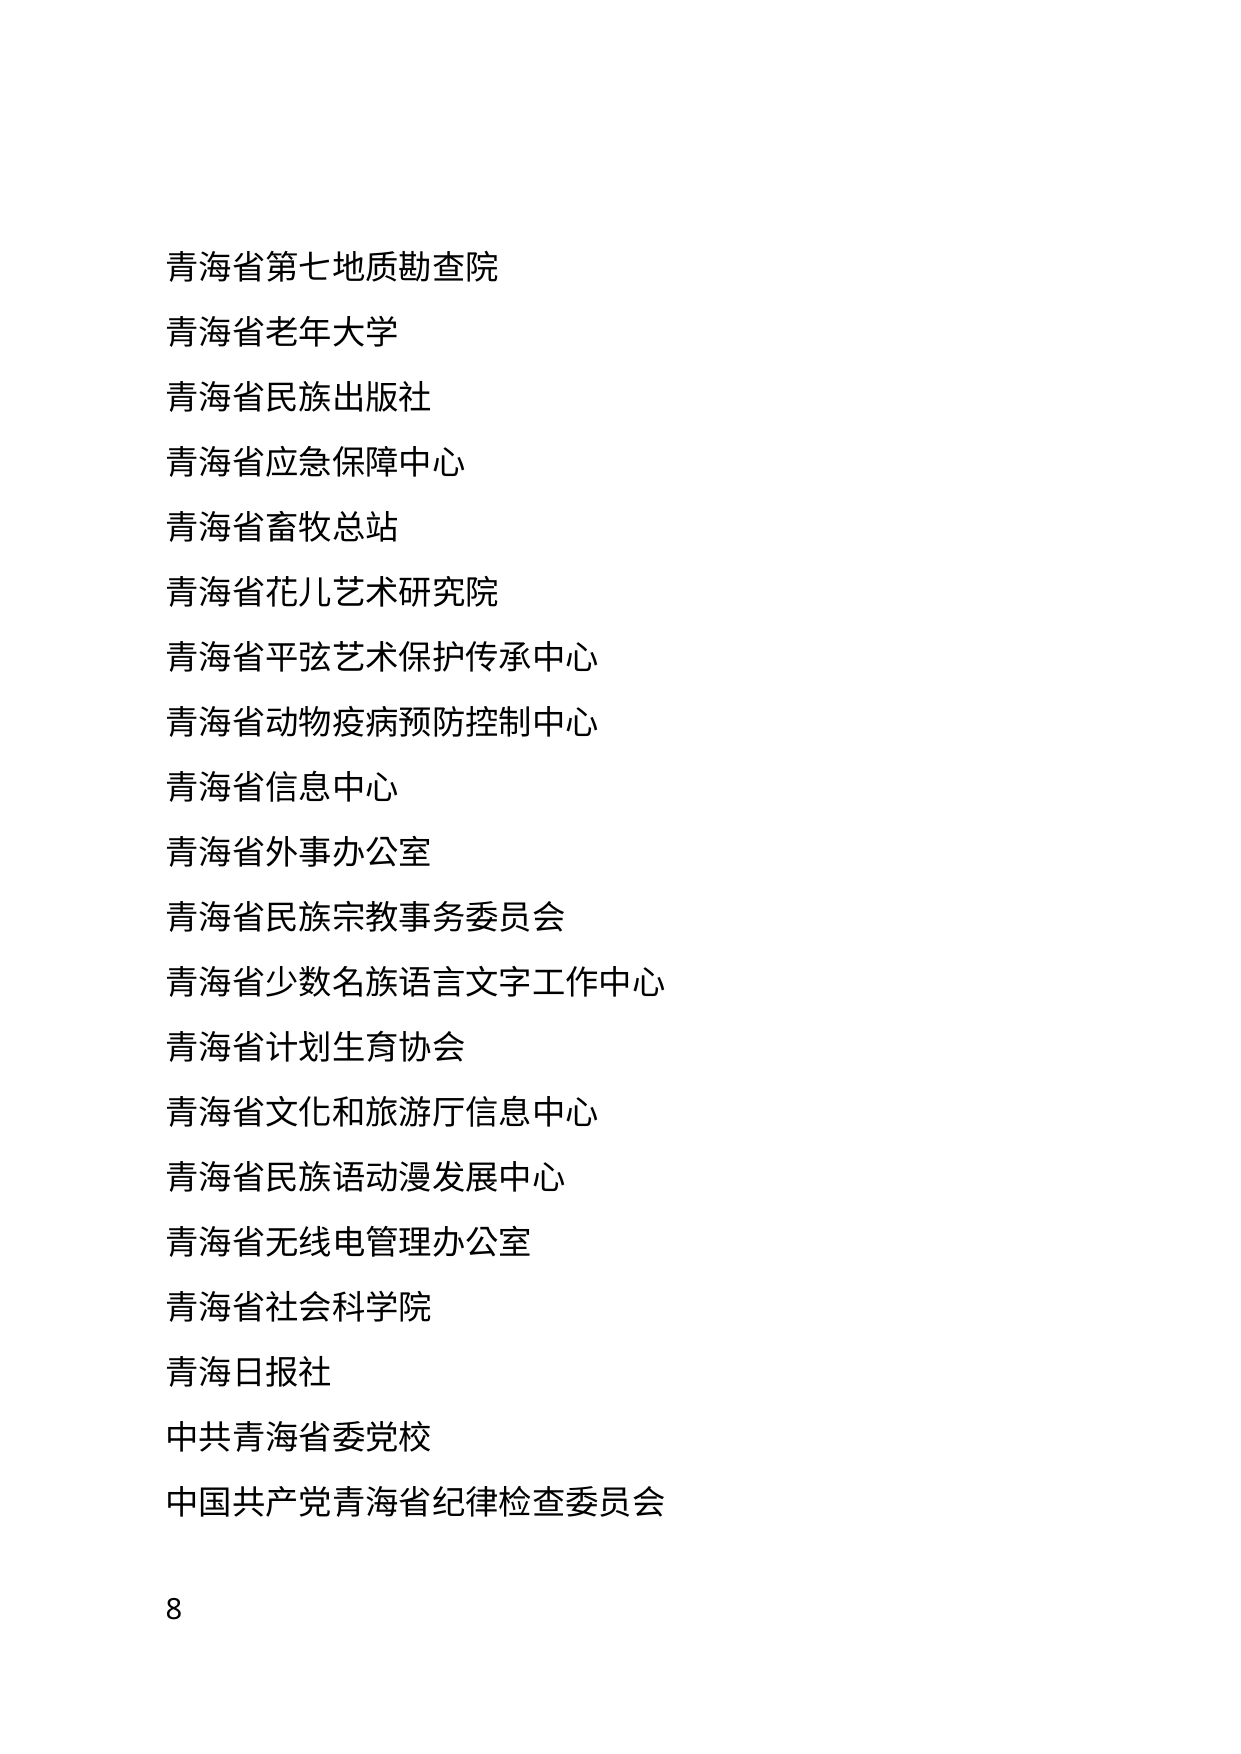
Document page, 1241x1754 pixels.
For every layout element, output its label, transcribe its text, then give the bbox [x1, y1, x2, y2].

text 青海省平弦艺术保护传承中心 [165, 623, 1087, 688]
text 青海省无线电管理办公室 [165, 1208, 1087, 1273]
text 青海省信息中心 [165, 753, 1087, 818]
text 中共青海省委党校 [165, 1403, 1087, 1468]
text 青海省畜牧总站 [165, 493, 1087, 558]
text 青海省民族宗教事务委员会 [165, 883, 1087, 948]
text 青海日报社 [165, 1338, 1087, 1403]
text 青海省民族语动漫发展中心 [165, 1143, 1087, 1208]
text 青海省计划生育协会 [165, 1013, 1087, 1078]
text 青海省社会科学院 [165, 1273, 1087, 1338]
text 青海省外事办公室 [165, 818, 1087, 883]
text 青海省老年大学 [165, 298, 1087, 363]
text 中国共产党青海省纪律检查委员会 [165, 1468, 1087, 1533]
text 青海省动物疫病预防控制中心 [165, 688, 1087, 753]
text 青海省文化和旅游厅信息中心 [165, 1078, 1087, 1143]
text 青海省花儿艺术研究院 [165, 558, 1087, 623]
text 青海省少数名族语言文字工作中心 [165, 948, 1087, 1013]
text 青海省第七地质勘查院 [165, 233, 1087, 298]
text 青海省应急保障中心 [165, 428, 1087, 493]
text 青海省民族出版社 [165, 363, 1087, 428]
